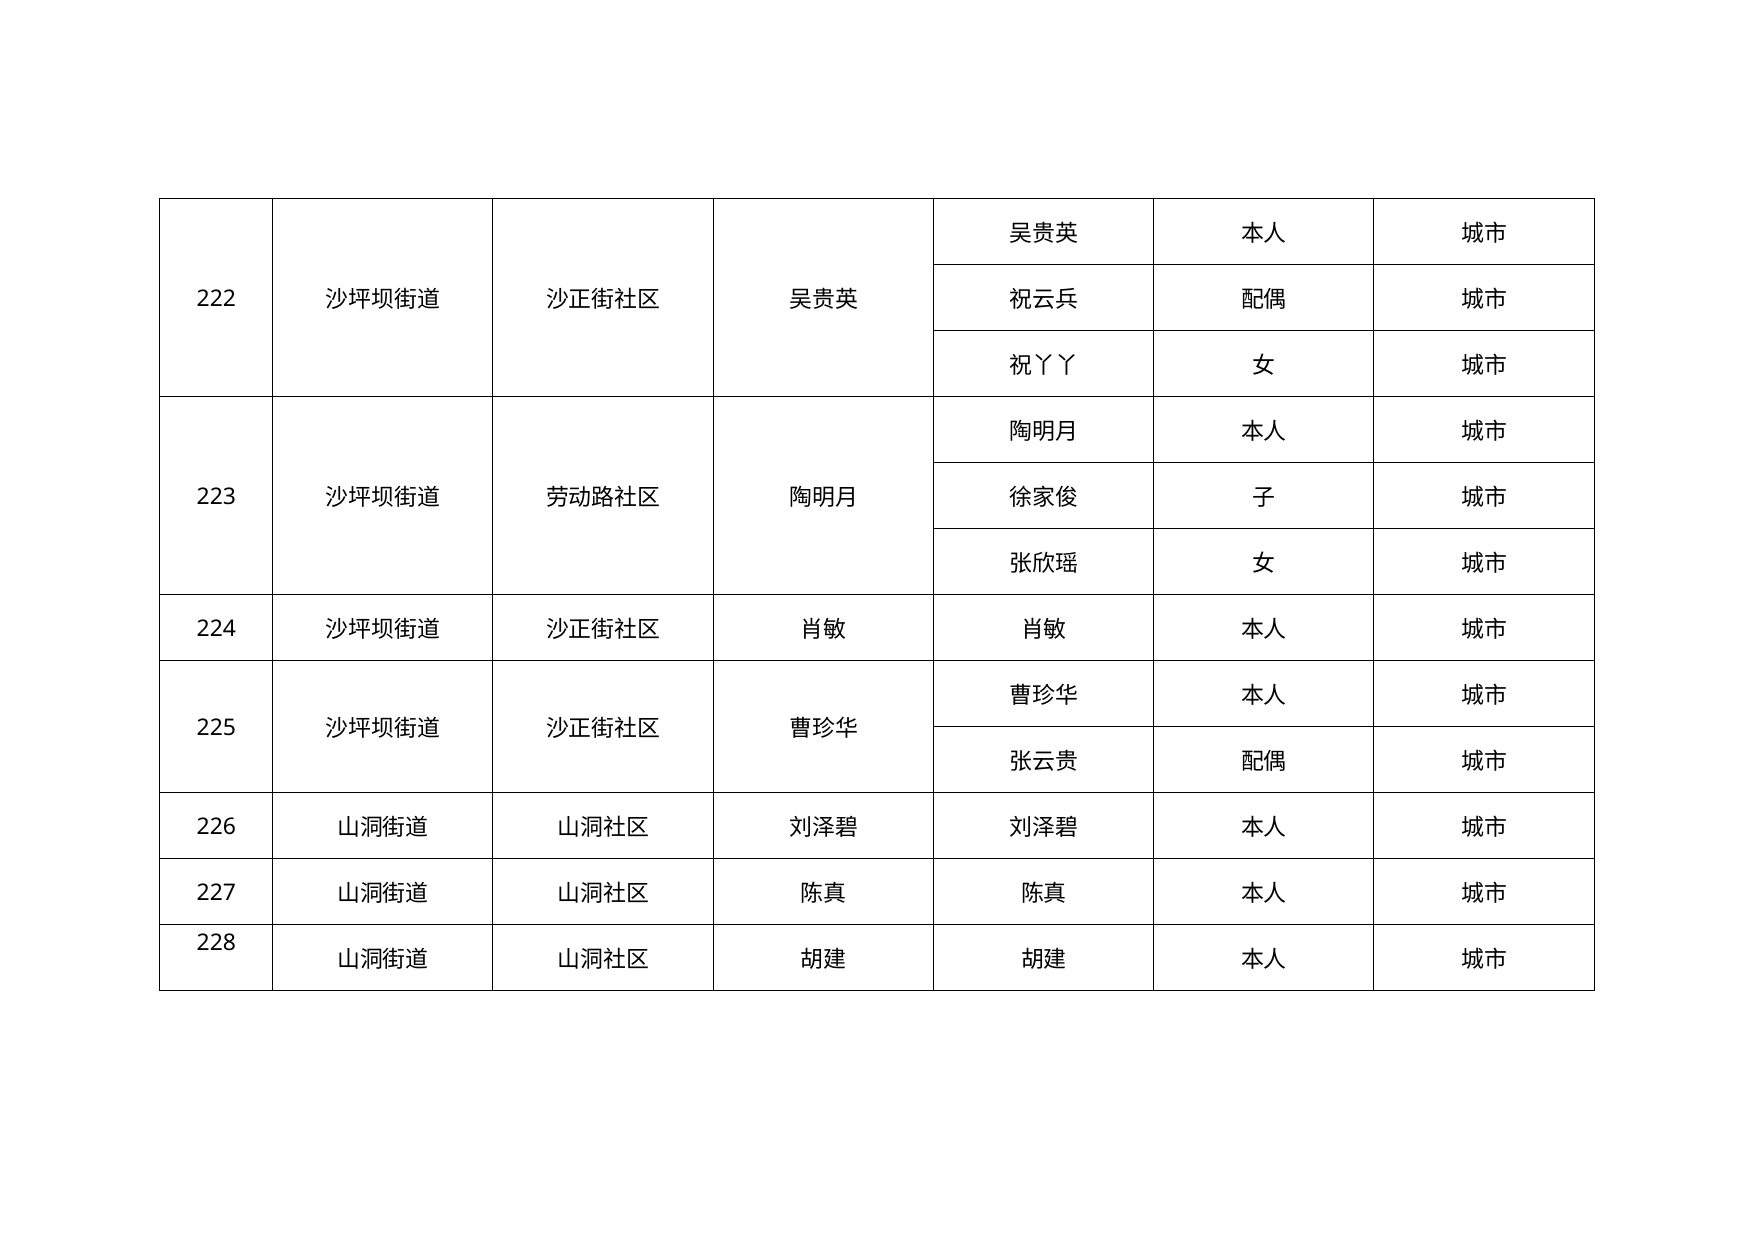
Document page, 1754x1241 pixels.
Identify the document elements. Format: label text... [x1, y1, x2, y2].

table_cell 徐家俊 [934, 463, 1153, 528]
table_cell 女 [1154, 331, 1373, 396]
table_cell 本人 [1154, 199, 1373, 264]
table_cell 城市 [1374, 331, 1594, 396]
table_cell 陈真 [714, 859, 933, 924]
table_cell 沙坪坝街道 [273, 661, 492, 792]
table_cell 祝云兵 [934, 265, 1153, 330]
table_cell 本人 [1154, 661, 1373, 726]
table_cell 沙坪坝街道 [273, 199, 492, 396]
table_cell 城市 [1374, 529, 1594, 594]
table_cell 吴贵英 [714, 199, 933, 396]
table_cell 配偶 [1154, 265, 1373, 330]
table_cell 本人 [1154, 595, 1373, 660]
table_cell 城市 [1374, 859, 1594, 924]
table_cell 本人 [1154, 397, 1373, 462]
table_cell 城市 [1374, 661, 1594, 726]
table_cell 223 [160, 397, 272, 594]
table_cell 肖敏 [934, 595, 1153, 660]
table_cell 女 [1154, 529, 1373, 594]
table_cell 222 [160, 199, 272, 396]
table_cell 肖敏 [714, 595, 933, 660]
table_cell 225 [160, 661, 272, 792]
table_cell 曹珍华 [714, 661, 933, 792]
table_cell 224 [160, 595, 272, 660]
table_cell 城市 [1374, 793, 1594, 858]
table_cell 本人 [1154, 925, 1373, 990]
table_cell 山洞社区 [493, 925, 713, 990]
table_cell 城市 [1374, 397, 1594, 462]
table_cell 226 [160, 793, 272, 858]
table_cell 山洞社区 [493, 859, 713, 924]
table_cell 劳动路社区 [493, 397, 713, 594]
table_cell 山洞街道 [273, 793, 492, 858]
table_cell 227 [160, 859, 272, 924]
table_cell 陈真 [934, 859, 1153, 924]
table_cell 胡建 [714, 925, 933, 990]
table_cell 山洞社区 [493, 793, 713, 858]
table_cell 曹珍华 [934, 661, 1153, 726]
table_cell 城市 [1374, 595, 1594, 660]
table_cell 陶明月 [934, 397, 1153, 462]
table_cell 祝丫丫 [934, 331, 1153, 396]
table_cell 山洞街道 [273, 925, 492, 990]
table_cell 沙正街社区 [493, 199, 713, 396]
table_cell 本人 [1154, 793, 1373, 858]
table_cell 刘泽碧 [714, 793, 933, 858]
table_cell 本人 [1154, 859, 1373, 924]
table_cell 张欣瑶 [934, 529, 1153, 594]
table_cell 吴贵英 [934, 199, 1153, 264]
table_cell 子 [1154, 463, 1373, 528]
table_cell 山洞街道 [273, 859, 492, 924]
table_cell 城市 [1374, 265, 1594, 330]
table_cell 城市 [1374, 463, 1594, 528]
table_cell 刘泽碧 [934, 793, 1153, 858]
table_cell 沙坪坝街道 [273, 595, 492, 660]
table_cell 沙正街社区 [493, 595, 713, 660]
table_cell 沙正街社区 [493, 661, 713, 792]
table_cell 张云贵 [934, 727, 1153, 792]
table_cell 城市 [1374, 925, 1594, 990]
table_cell 胡建 [934, 925, 1153, 990]
table_cell 沙坪坝街道 [273, 397, 492, 594]
table_cell 陶明月 [714, 397, 933, 594]
table_cell 配偶 [1154, 727, 1373, 792]
table_cell 城市 [1374, 199, 1594, 264]
table_cell 城市 [1374, 727, 1594, 792]
table_cell 228 [160, 925, 272, 990]
